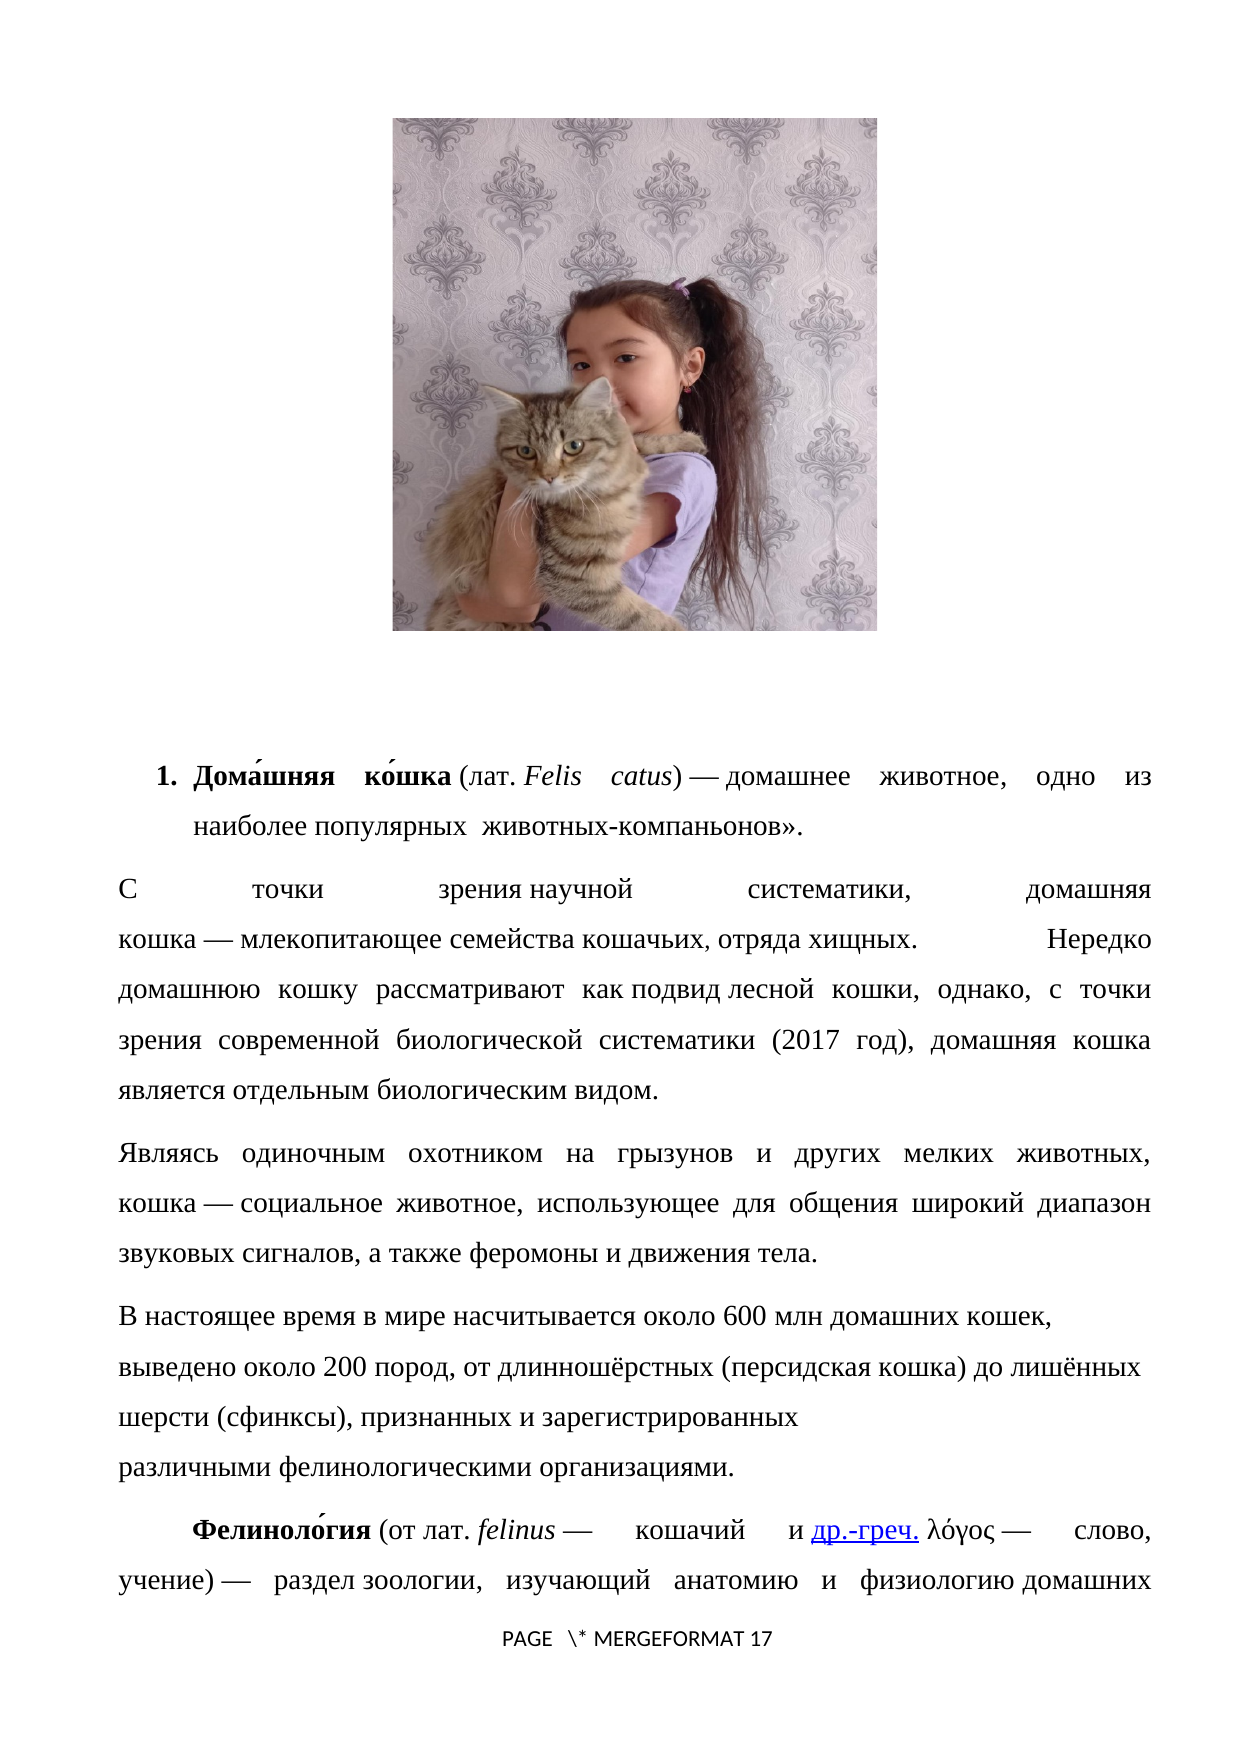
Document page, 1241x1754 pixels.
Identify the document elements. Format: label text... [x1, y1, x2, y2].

text В настоящее время в мире насчитывается около 600 млн домашних кошек, выведено около 200 пород, от длинношёрстных (персидская кошка) до лишённых шерсти (сфинксы), признанных и зарегистрированных различными фелинологическими организациями. [118, 1298, 1152, 1483]
text Являясь одиночным охотником на грызунов и других мелких животных, кошка — социальное животное, использующее для общения широкий диапазон звуковых сигналов, а также феромоны и движения тела. [118, 1135, 1152, 1269]
list Дома́шняя ко́шка (лат. Felis catus) — домашнее животное, одно из наиболее популярных животных-компаньонов». [156, 758, 1152, 842]
picture [392, 118, 878, 631]
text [118, 1512, 1152, 1596]
text С точки зрения научной систематики, домашняя кошка — млекопитающее семейства кошачьих, отряда хищных. Нередко домашнюю кошку рассматривают как подвид лесной кошки, однако, с точки зрения современной биологической систематики (2017 год), домашняя кошка является отдельным биологическим видом. [118, 871, 1152, 1106]
